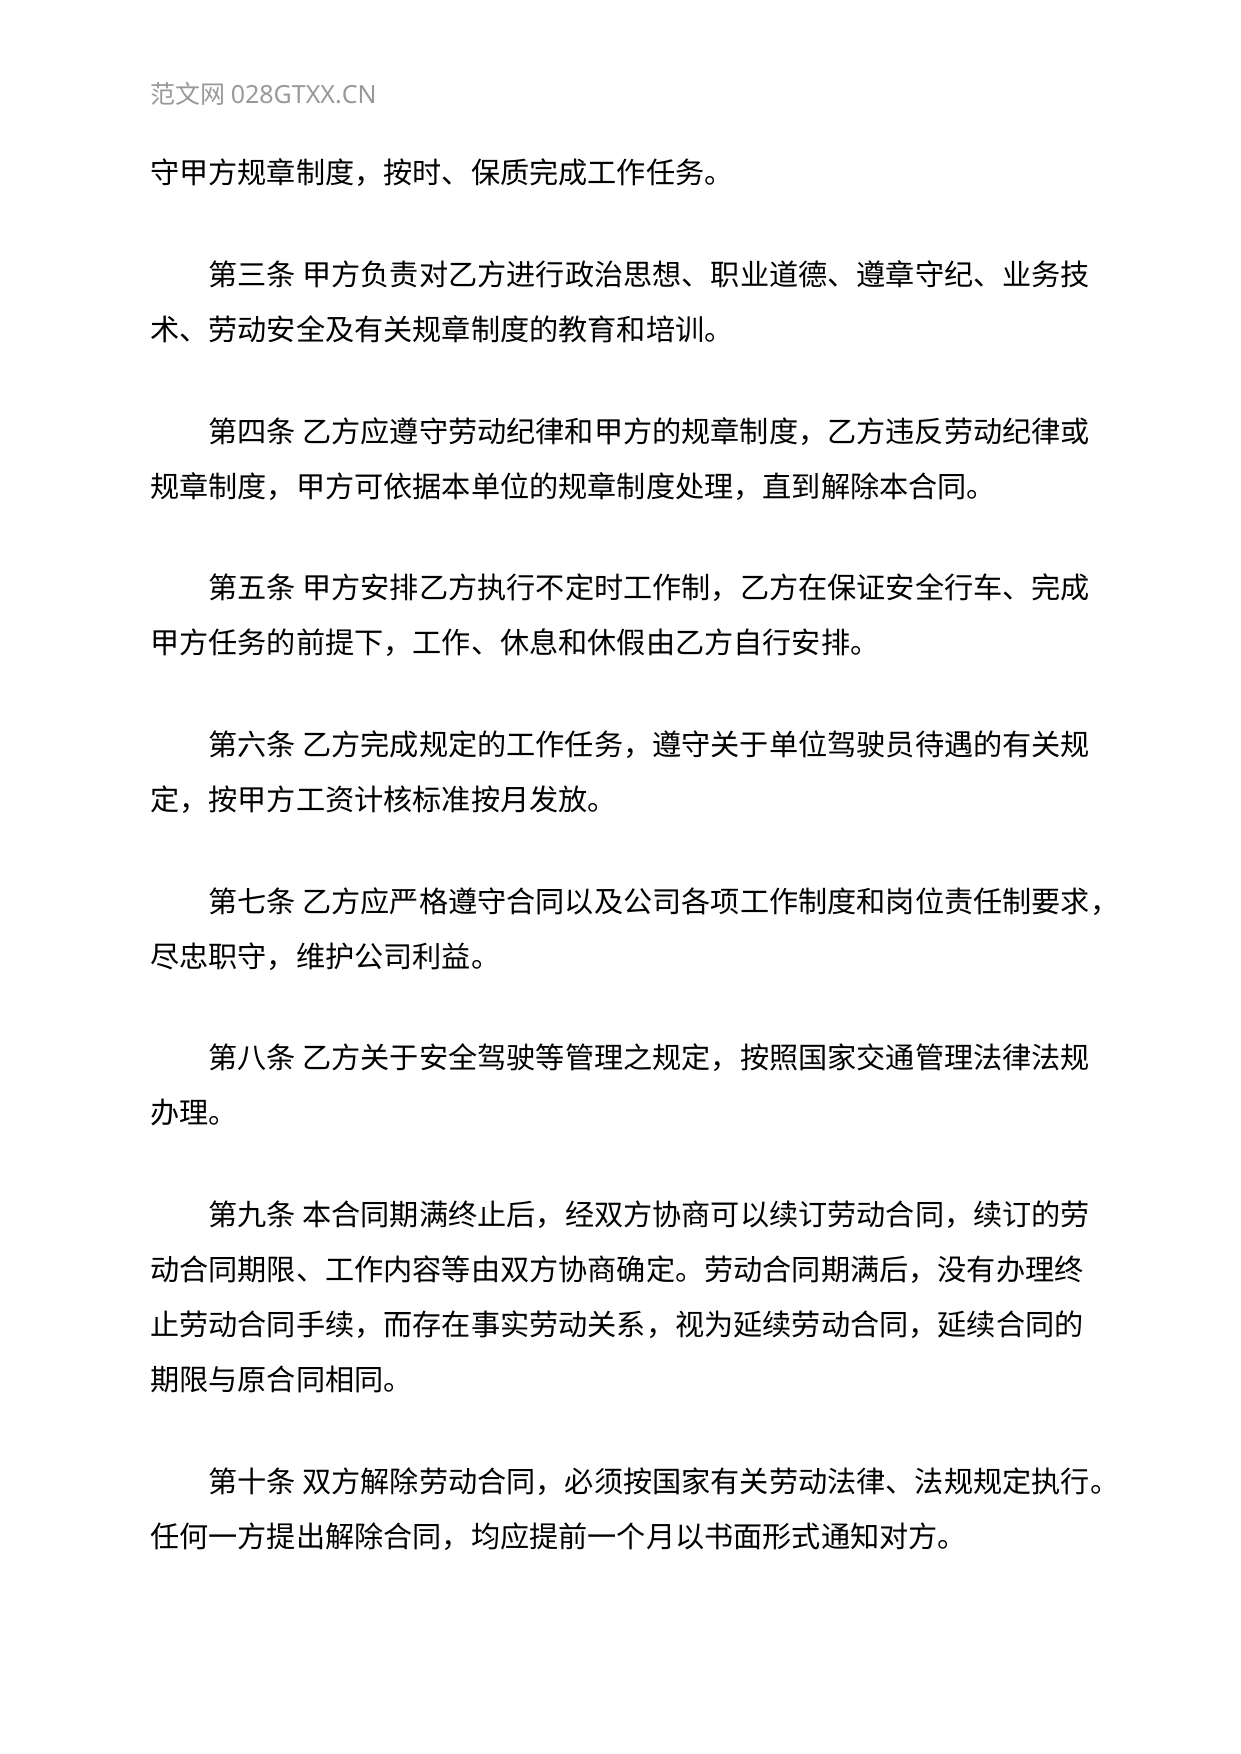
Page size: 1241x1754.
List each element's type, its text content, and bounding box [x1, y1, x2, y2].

text 第七条 乙方应严格遵守合同以及公司各项工作制度和岗位责任制要求，尽忠职守，维护公司利益。 [150, 878, 1090, 976]
text 第九条 本合同期满终止后，经双方协商可以续订劳动合同，续订的劳动合同期限、工作内容等由双方协商确定。劳动合同期满后，没有办理终止劳动合同手续，而存在事实劳动关系，视为延续劳动合同，延续合同的期限与原合同相同。 [150, 1192, 1090, 1399]
text 第四条 乙方应遵守劳动纪律和甲方的规章制度，乙方违反劳动纪律或规章制度，甲方可依据本单位的规章制度处理，直到解除本合同。 [150, 408, 1090, 506]
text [150, 150, 1090, 192]
text 第十条 双方解除劳动合同，必须按国家有关劳动法律、法规规定执行。任何一方提出解除合同，均应提前一个月以书面形式通知对方。 [150, 1458, 1090, 1555]
text 第三条 甲方负责对乙方进行政治思想、职业道德、遵章守纪、业务技术、劳动安全及有关规章制度的教育和培训。 [150, 252, 1090, 349]
text 第五条 甲方安排乙方执行不定时工作制，乙方在保证安全行车、完成甲方任务的前提下，工作、休息和休假由乙方自行安排。 [150, 565, 1090, 662]
text 第六条 乙方完成规定的工作任务，遵守关于单位驾驶员待遇的有关规定，按甲方工资计核标准按月发放。 [150, 722, 1090, 819]
text 第八条 乙方关于安全驾驶等管理之规定，按照国家交通管理法律法规办理。 [150, 1035, 1090, 1132]
